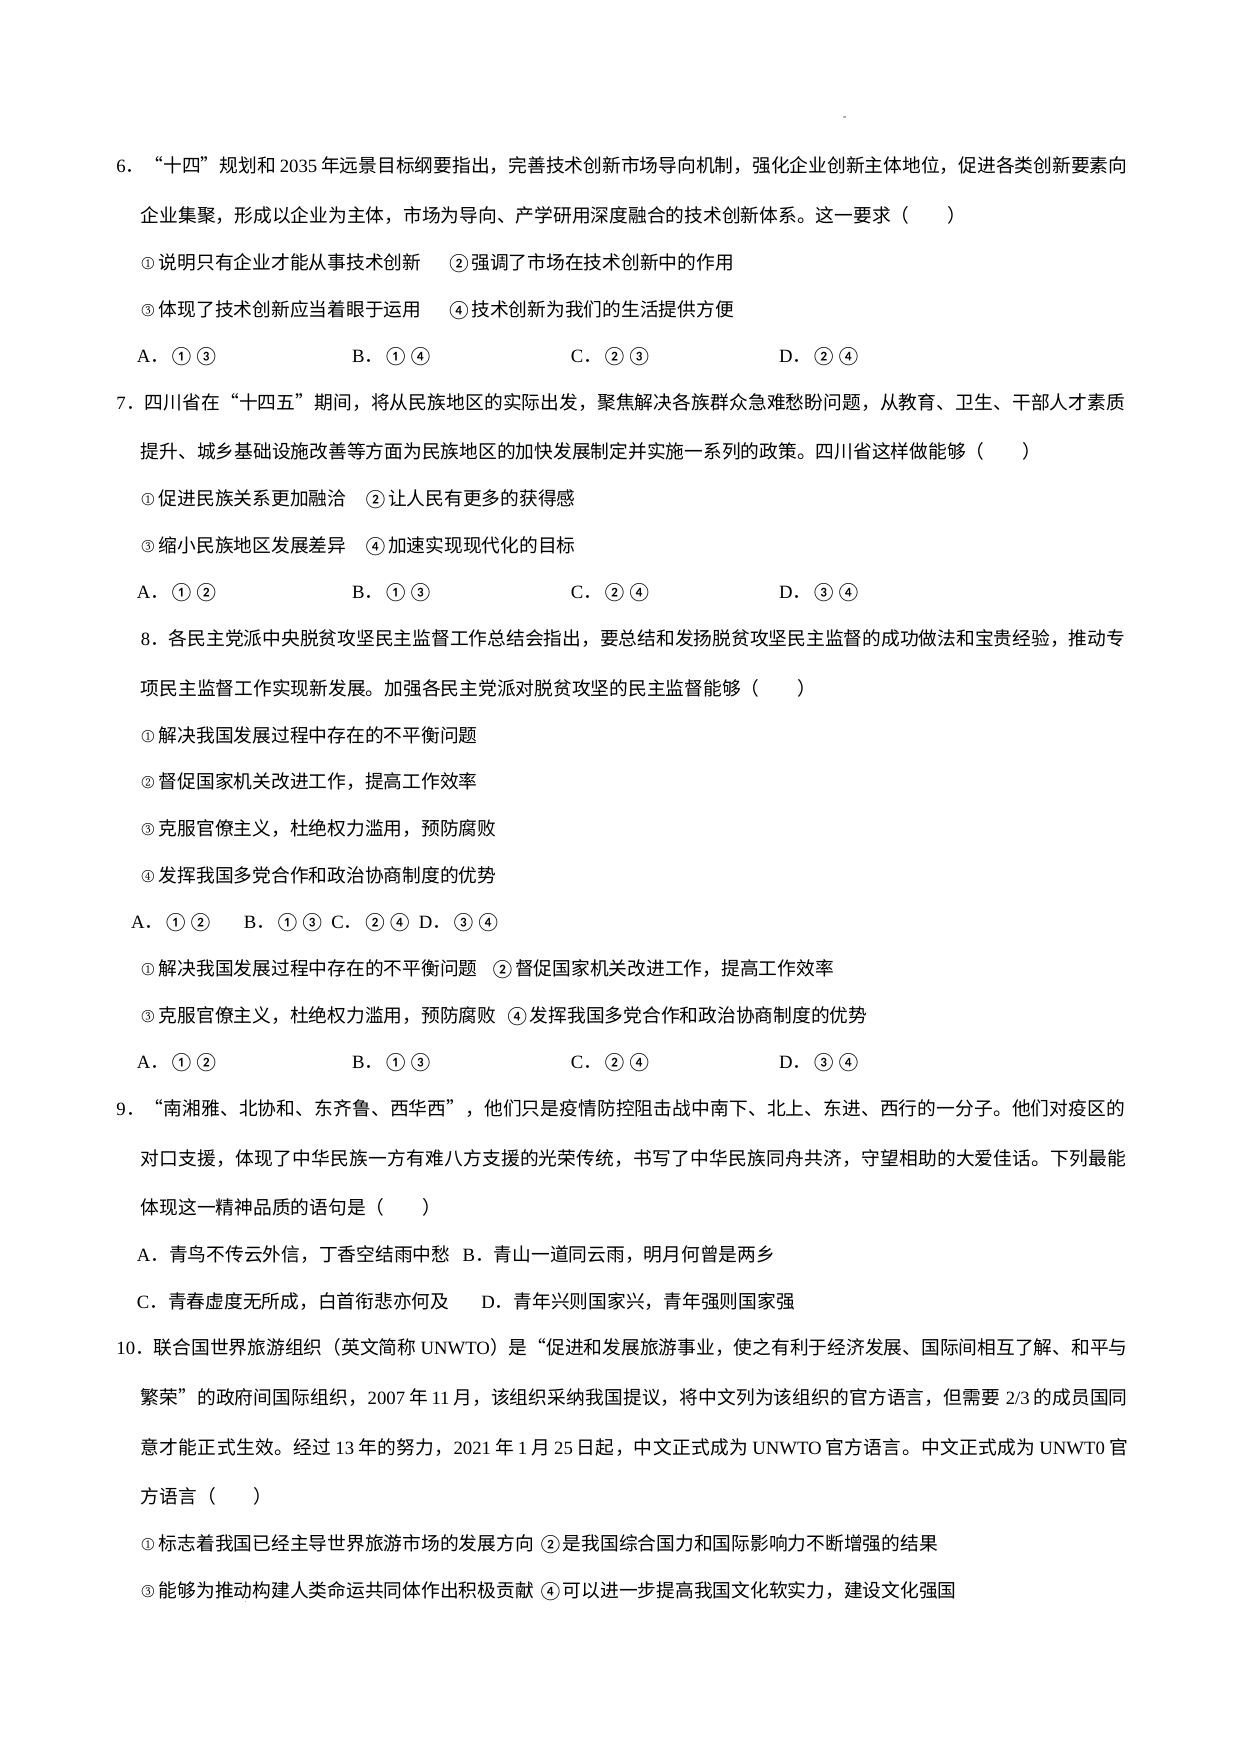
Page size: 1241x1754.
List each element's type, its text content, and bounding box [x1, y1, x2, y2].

text ①促进民族关系更加融洽 ②让人民有更多的获得感 [141, 481, 1128, 514]
text C．青春虚度无所成，白首衔悲亦何及 D．青年兴则国家兴，青年强则国家强 [112, 1283, 1128, 1316]
text 10．联合国世界旅游组织（英文简称UNWTO）是“促进和发展旅游事业，使之有利于经济发展、国际间相互了解、和平与繁荣”的政府间国际组织，2007年11月，该组织采纳我国提议，将中文列为该组织的官方语言，但需要2/3的成员国同意才能正式生效。经过13年的努力，2021年1月25日起，中文正式成为UNWTO官方语言。中文正式成为UNWT0官方语言（ ） [116, 1330, 1128, 1512]
text A．①② B．①③ C．②④ D．③④ [112, 574, 1128, 607]
text A．①② B．①③ C．②④ D．③④ [112, 1044, 1128, 1077]
text ③体现了技术创新应当着眼于运用 ④技术创新为我们的生活提供方便 [141, 291, 1128, 324]
text ①解决我国发展过程中存在的不平衡问题 ②督促国家机关改进工作，提高工作效率 [141, 951, 1128, 984]
text ①标志着我国已经主导世界旅游市场的发展方向 ②是我国综合国力和国际影响力不断增强的结果 [141, 1526, 1128, 1559]
text ②督促国家机关改进工作，提高工作效率 [141, 764, 1128, 797]
text ③克服官僚主义，杜绝权力滥用，预防腐败 [141, 811, 1128, 844]
text A．青鸟不传云外信，丁香空结雨中愁 B．青山一道同云雨，明月何曾是两乡 [112, 1237, 1128, 1270]
text 9．“南湘雅、北协和、东齐鲁、西华西”，他们只是疫情防控阻击战中南下、北上、东进、西行的一分子。他们对疫区的对口支援，体现了中华民族一方有难八方支援的光荣传统，书写了中华民族同舟共济，守望相助的大爱佳话。下列最能体现这一精神品质的语句是（ ） [116, 1091, 1128, 1223]
text 8．各民主党派中央脱贫攻坚民主监督工作总结会指出，要总结和发扬脱贫攻坚民主监督的成功做法和宝贵经验，推动专项民主监督工作实现新发展。加强各民主党派对脱贫攻坚的民主监督能够（ ） [141, 621, 1128, 704]
text 7．四川省在“十四五”期间，将从民族地区的实际出发，聚焦解决各族群众急难愁盼问题，从教育、卫生、干部人才素质提升、城乡基础设施改善等方面为民族地区的加快发展制定并实施一系列的政策。四川省这样做能够（ ） [116, 384, 1128, 467]
text ③缩小民族地区发展差异 ④加速实现现代化的目标 [141, 528, 1128, 561]
text ①解决我国发展过程中存在的不平衡问题 [141, 717, 1128, 750]
text ④发挥我国多党合作和政治协商制度的优势 [141, 857, 1128, 890]
text A．①③ B．①④ C．②③ D．②④ [112, 338, 1128, 371]
text ③能够为推动构建人类命运共同体作出积极贡献 ④可以进一步提高我国文化软实力，建设文化强国 [141, 1572, 1128, 1606]
text A．①② B．①③ C．②④ D．③④ [131, 904, 1128, 937]
text 6．“十四”规划和2035年远景目标纲要指出，完善技术创新市场导向机制，强化企业创新主体地位，促进各类创新要素向企业集聚，形成以企业为主体，市场为导向、产学研用深度融合的技术创新体系。这一要求（ ） [116, 148, 1128, 231]
text ①说明只有企业才能从事技术创新 ②强调了市场在技术创新中的作用 [141, 244, 1128, 278]
text ③克服官僚主义，杜绝权力滥用，预防腐败 ④发挥我国多党合作和政治协商制度的优势 [141, 997, 1128, 1030]
